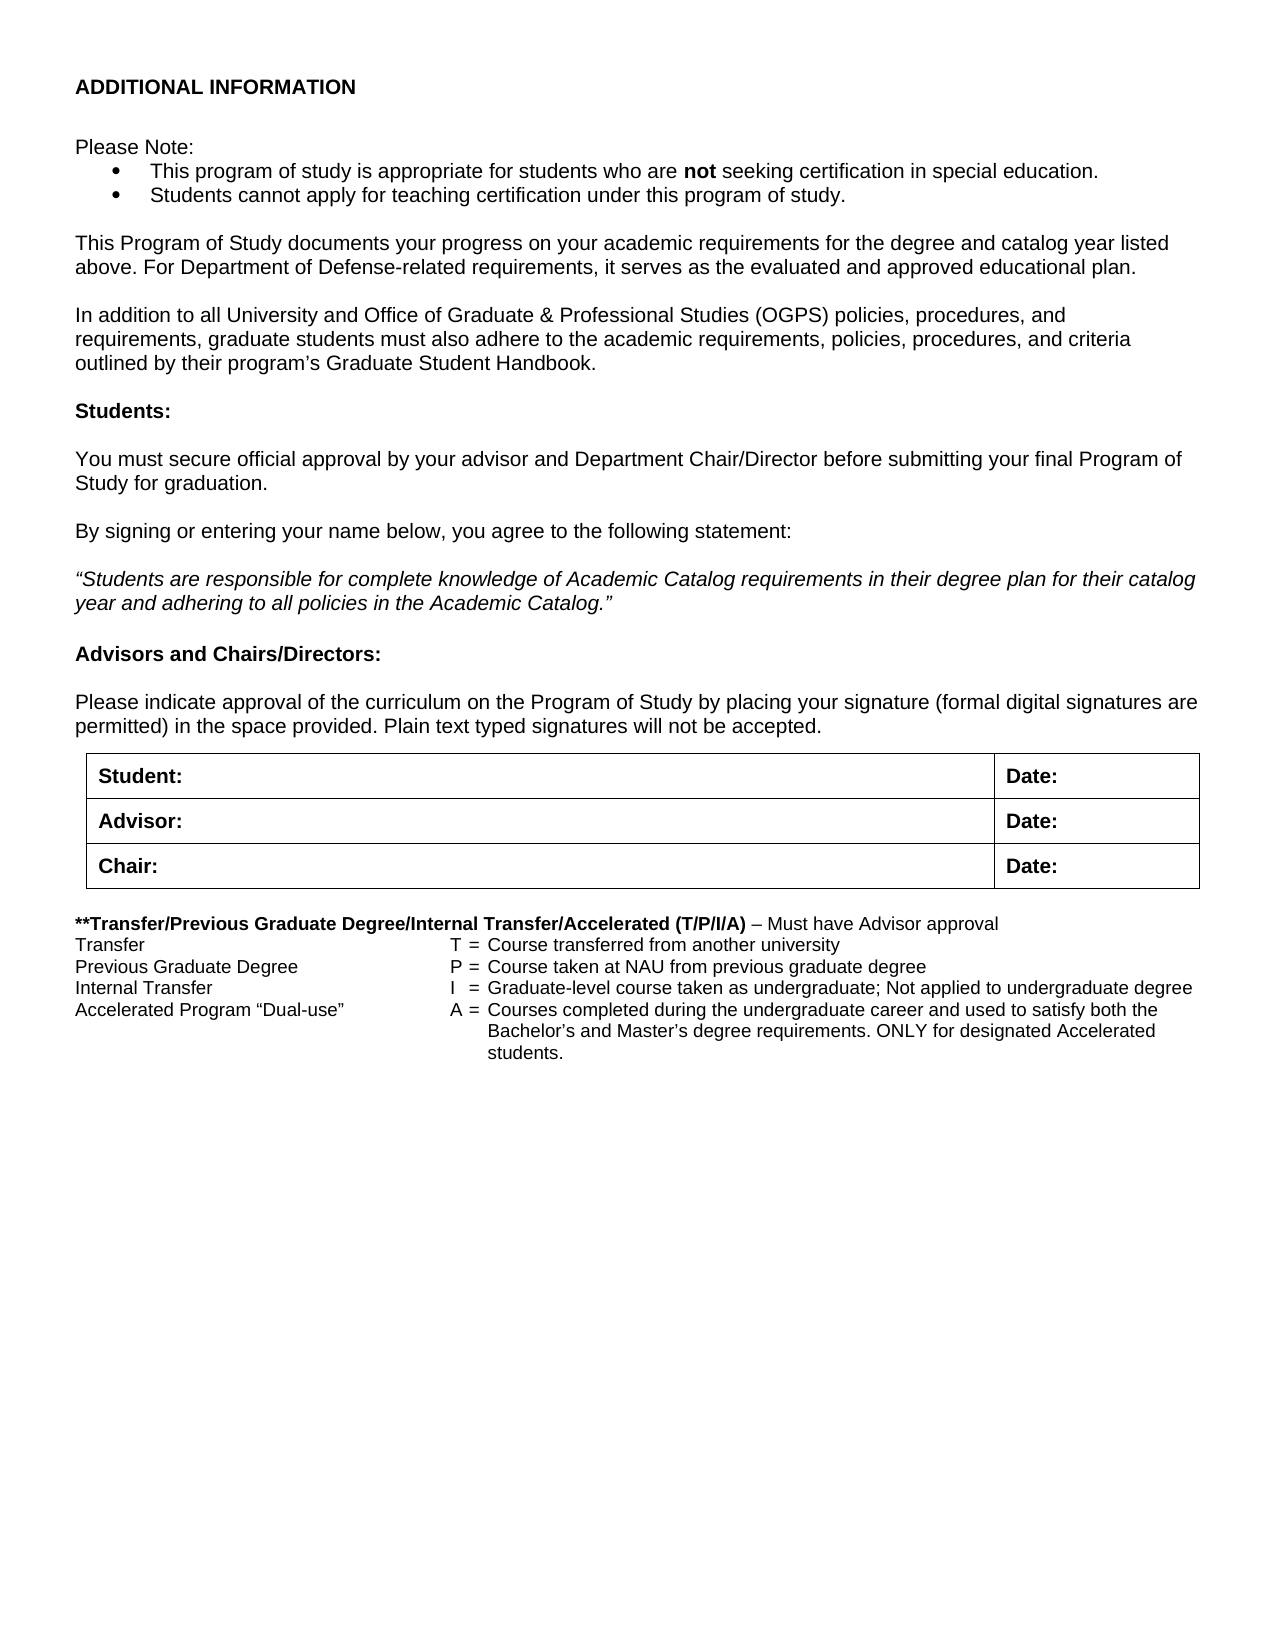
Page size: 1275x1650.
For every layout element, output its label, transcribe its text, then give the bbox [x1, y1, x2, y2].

text Transfer T = Course transferred from another university [75, 934, 1200, 956]
table_header Date: [995, 754, 1199, 797]
text “Students are responsible for complete knowledge of Academic Catalog requirements in their degree plan for their catalog year and adhering to all policies in the Academic Catalog.” [75, 566, 1200, 614]
text Additional Information [75, 75, 1200, 99]
list Students cannot apply for teaching certification under this program of study. [112, 183, 1200, 207]
text By signing or entering your name below, you agree to the following statement: [75, 518, 1200, 542]
text Advisors and Chairs/Directors: [75, 642, 1200, 666]
text **Transfer/Previous Graduate Degree/Internal Transfer/Accelerated (T/P/I/A) – Must have Advisor approval [75, 912, 1200, 934]
text Students: [75, 399, 1200, 423]
table_cell Date: [995, 844, 1199, 887]
list This program of study is appropriate for students who are not seeking certification in special education. [112, 159, 1200, 183]
text You must secure official approval by your advisor and Department Chair/Director before submitting your final Program of Study for graduation. [75, 447, 1200, 494]
text Previous Graduate Degree P = Course taken at NAU from previous graduate degree [75, 956, 1200, 977]
text This Program of Study documents your progress on your academic requirements for the degree and catalog year listed above. For Department of Defense-related requirements, it serves as the evaluated and approved educational plan. [75, 231, 1200, 279]
table_cell Chair: [87, 844, 994, 887]
table_header Student: [87, 754, 994, 797]
table_cell Advisor: [87, 799, 994, 842]
text Please indicate approval of the curriculum on the Program of Study by placing your signature (formal digital signatures are permitted) in the space provided. Plain text typed signatures will not be accepted. [75, 690, 1200, 738]
text In addition to all University and Office of Graduate & Professional Studies (OGPS) policies, procedures, and requirements, graduate students must also adhere to the academic requirements, policies, procedures, and criteria outlined by their program’s Graduate Student Handbook. [75, 303, 1200, 375]
text Please Note: [75, 135, 1200, 159]
text Internal Transfer I = Graduate-level course taken as undergraduate; Not applied to undergraduate degree [75, 977, 1200, 999]
table_cell Date: [995, 799, 1199, 842]
text Accelerated Program “Dual-use” A = Courses completed during the undergraduate career and used to satisfy both the Bachelor’s and Master’s degree requirements. ONLY for designated Accelerated students. [75, 999, 1200, 1063]
